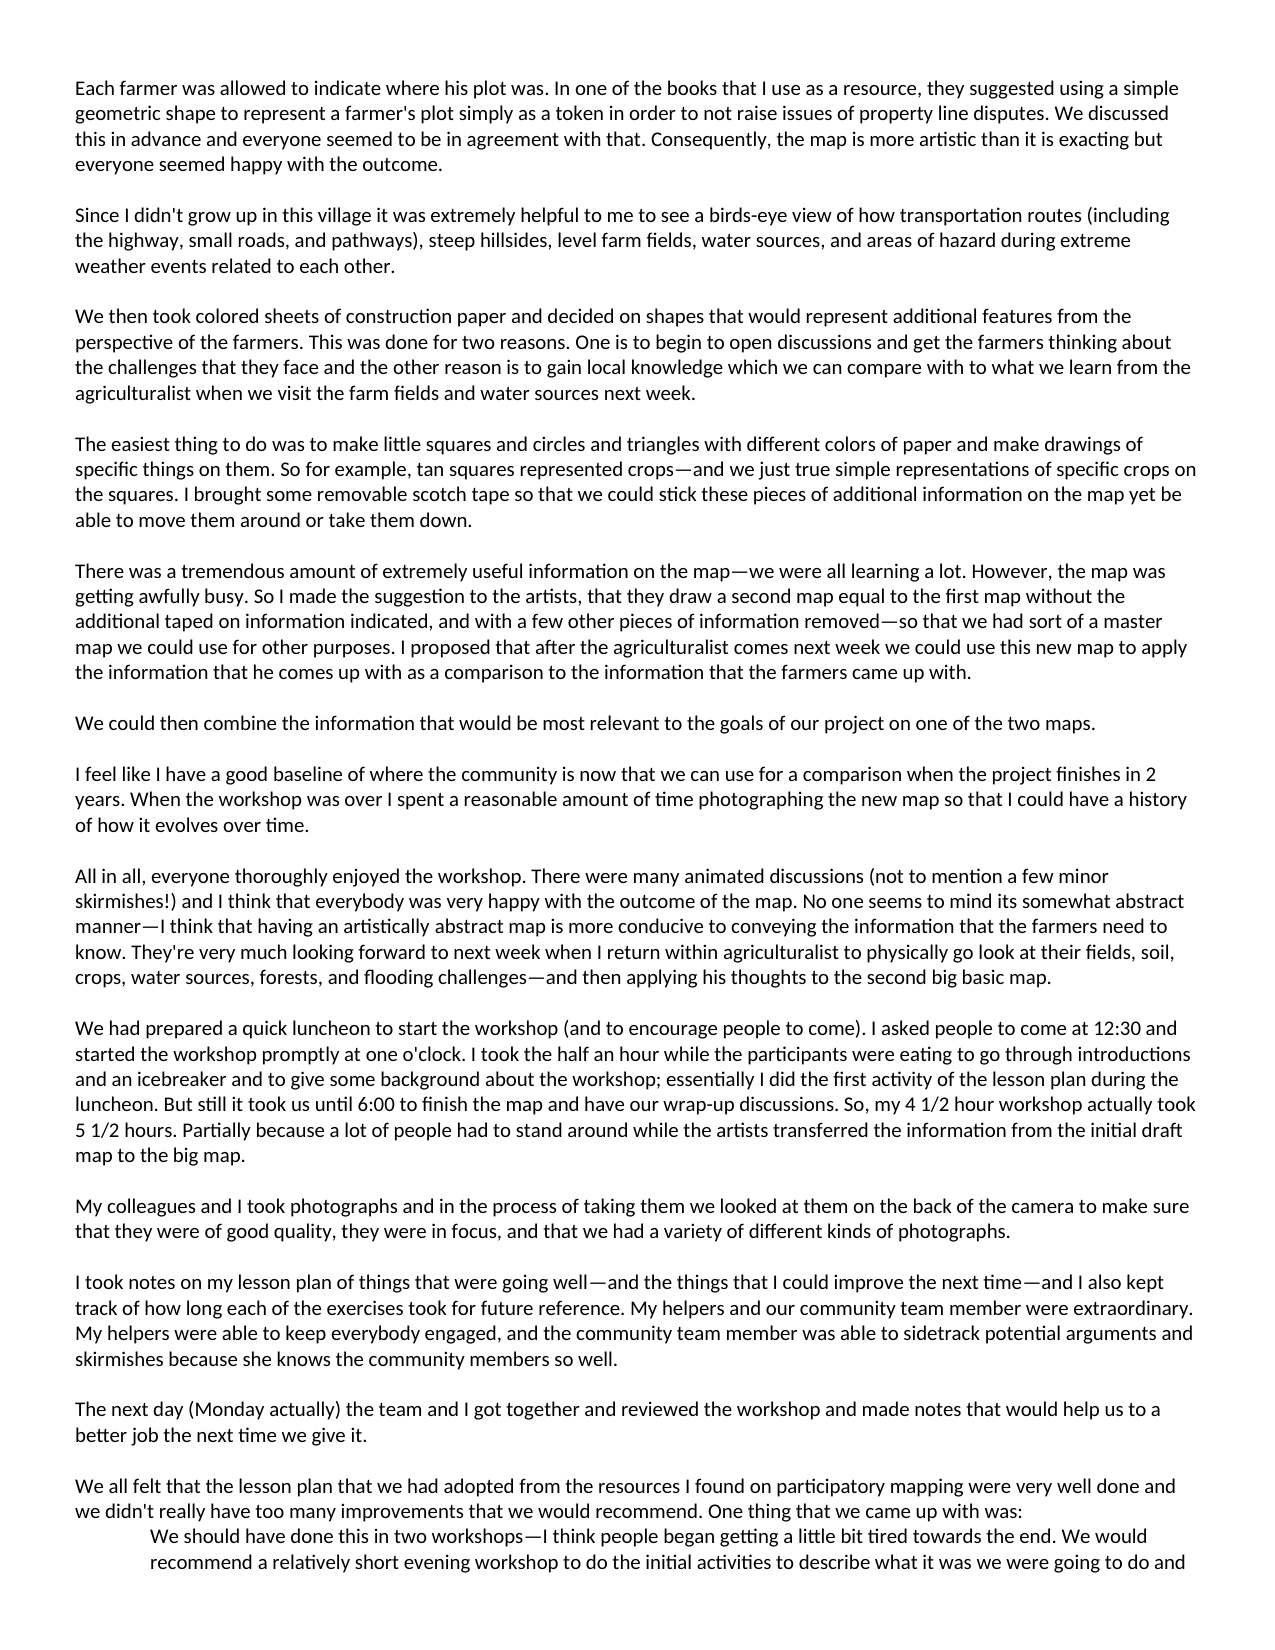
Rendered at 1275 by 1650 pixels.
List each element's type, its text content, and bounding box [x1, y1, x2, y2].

text Each farmer was allowed to indicate where his plot was. In one of the books that I use as a resource, they suggested using a simple geometric shape to represent a farmer's plot simply as a token in order to not raise issues of property line disputes. We discussed this in advance and everyone seemed to be in agreement with that. Consequently, the map is more artistic than it is exacting but everyone seemed happy with the outcome. [75, 75, 1200, 177]
text Since I didn't grow up in this village it was extremely helpful to me to see a birds-eye view of how transportation routes (including the highway, small roads, and pathways), steep hillsides, level farm fields, water sources, and areas of hazard during extreme weather events related to each other. [75, 202, 1200, 278]
text The easiest thing to do was to make little squares and circles and triangles with different colors of paper and make drawings of specific things on them. So for example, tan squares represented crops—and we just true simple representations of specific crops on the squares. I brought some removable scotch tape so that we could stick these pieces of additional information on the map yet be able to move them around or take them down. [75, 431, 1200, 532]
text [150, 1524, 1200, 1574]
text The next day (Monday actually) the team and I got together and reviewed the workshop and made notes that would help us to a better job the next time we give it. [75, 1397, 1200, 1447]
text All in all, everyone thoroughly enjoyed the workshop. There were many animated discussions (not to mention a few minor skirmishes!) and I think that everybody was very happy with the outcome of the map. No one seems to mind its somewhat abstract manner—I think that having an artistically abstract map is more conducive to conveying the information that the farmers need to know. They're very much looking forward to next week when I return within agriculturalist to physically go look at their fields, soil, crops, water sources, forests, and flooding challenges—and then applying his thoughts to the second big basic map. [75, 863, 1200, 990]
text I feel like I have a good baseline of where the community is now that we can use for a comparison when the project finishes in 2 years. When the workshop was over I spent a reasonable amount of time photographing the new map so that I could have a history of how it evolves over time. [75, 761, 1200, 837]
text There was a tremendous amount of extremely useful information on the map—we were all learning a lot. However, the map was getting awfully busy. So I made the suggestion to the artists, that they draw a second map equal to the first map without the additional taped on information indicated, and with a few other pieces of information removed—so that we had sort of a master map we could use for other purposes. I proposed that after the agriculturalist comes next week we could use this new map to apply the information that he comes up with as a comparison to the information that the farmers came up with. [75, 558, 1200, 685]
text My colleagues and I took photographs and in the process of taking them we looked at them on the back of the camera to make sure that they were of good quality, they were in focus, and that we had a variety of different kinds of photographs. [75, 1193, 1200, 1244]
text We had prepared a quick luncheon to start the workshop (and to encourage people to come). I asked people to come at 12:30 and started the workshop promptly at one o'clock. I took the half an hour while the participants were eating to go through introductions and an icebreaker and to give some background about the workshop; essentially I did the first activity of the lesson plan during the luncheon. But still it took us until 6:00 to finish the map and have our wrap-up discussions. So, my 4 1/2 hour workshop actually took 5 1/2 hours. Partially because a lot of people had to stand around while the artists transferred the information from the initial draft map to the big map. [75, 1015, 1200, 1168]
text I took notes on my lesson plan of things that were going well—and the things that I could improve the next time—and I also kept track of how long each of the exercises took for future reference. My helpers and our community team member were extraordinary. My helpers were able to keep everybody engaged, and the community team member was able to sidetrack potential arguments and skirmishes because she knows the community members so well. [75, 1269, 1200, 1371]
text We then took colored sheets of construction paper and decided on shapes that would represent additional features from the perspective of the farmers. This was done for two reasons. One is to begin to open discussions and get the farmers thinking about the challenges that they face and the other reason is to gain local knowledge which we can compare with to what we learn from the agriculturalist when we visit the farm fields and water sources next week. [75, 304, 1200, 405]
text We all felt that the lesson plan that we had adopted from the resources I found on participatory mapping were very well done and we didn't really have too many improvements that we would recommend. One thing that we came up with was: [75, 1473, 1200, 1524]
text We could then combine the information that would be most relevant to the goals of our project on one of the two maps. [75, 710, 1200, 736]
